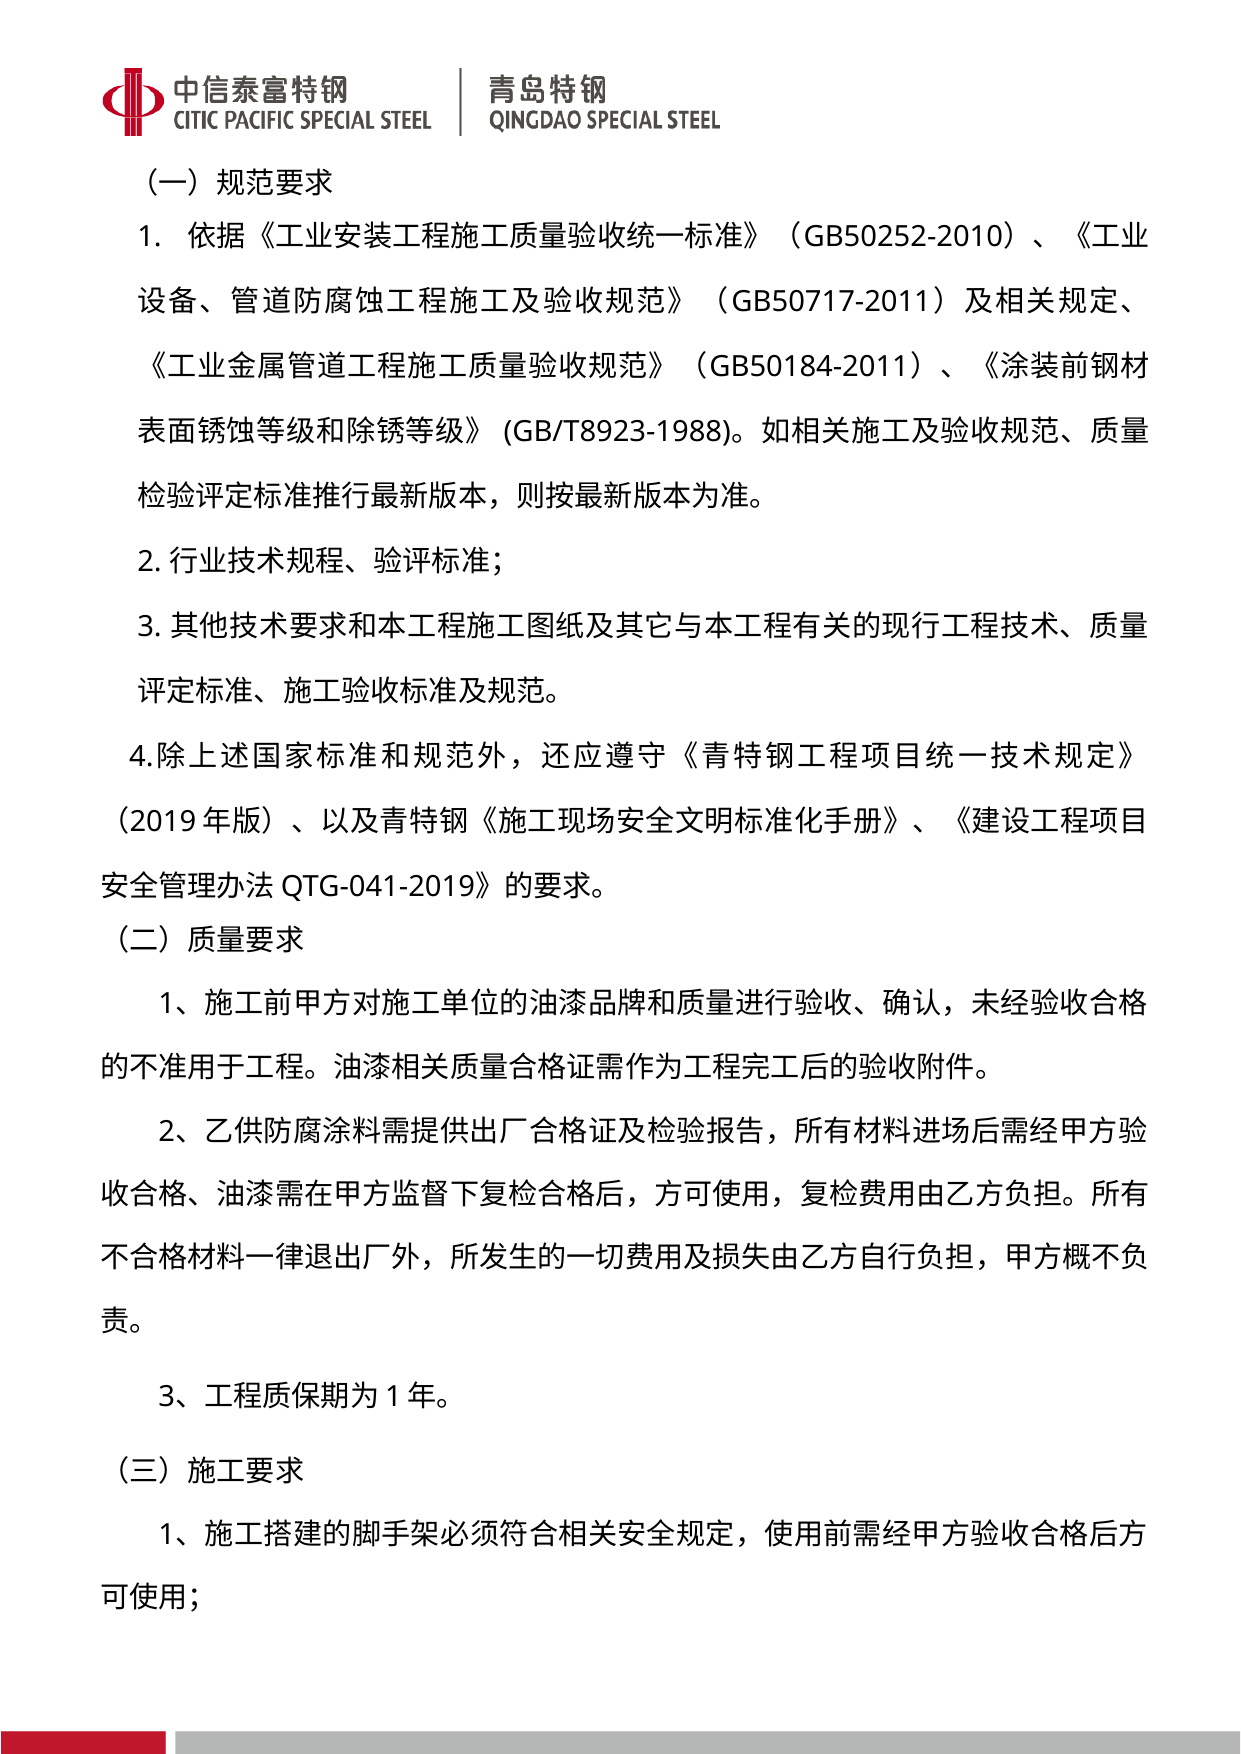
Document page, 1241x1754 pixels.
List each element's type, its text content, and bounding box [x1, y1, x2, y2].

text 4.除上述国家标准和规范外，还应遵守《青特钢工程项目统一技术规定》（2019年版）、以及青特钢《施工现场安全文明标准化手册》、《建设工程项目安全管理办法QTG-041-2019》的要求。 [100, 722, 1150, 917]
list 依据《工业安装工程施工质量验收统一标准》（GB50252-2010）、《工业设备、管道防腐蚀工程施工及验收规范》（GB50717-2011）及相关规定、《工业金属管道工程施工质量验收规范》（GB50184-2011）、《涂装前钢材表面锈蚀等级和除锈等级》 (GB/T8923-1988)。如相关施工及验收规范、质量检验评定标准推行最新版本，则按最新版本为准。 [137, 202, 1150, 527]
picture [102, 68, 720, 136]
text 3. 其他技术要求和本工程施工图纸及其它与本工程有关的现行工程技术、质量评定标准、施工验收标准及规范。 [137, 592, 1150, 722]
text 1、施工前甲方对施工单位的油漆品牌和质量进行验收、确认，未经验收合格的不准用于工程。油漆相关质量合格证需作为工程完工后的验收附件。 [100, 980, 1150, 1086]
picture [1, 1731, 1241, 1754]
text 2、乙供防腐涂料需提供出厂合格证及检验报告，所有材料进场后需经甲方验收合格、油漆需在甲方监督下复检合格后，方可使用，复检费用由乙方负担。所有不合格材料一律退出厂外，所发生的一切费用及损失由乙方自行负担，甲方概不负责。 [100, 1107, 1150, 1340]
text 1、施工搭建的脚手架必须符合相关安全规定，使用前需经甲方验收合格后方可使用； [100, 1511, 1150, 1616]
text 3、工程质保期为1年。 [100, 1361, 1150, 1426]
text （二）质量要求 [100, 917, 1150, 959]
text （三）施工要求 [100, 1447, 1150, 1489]
list 规范要求 [100, 159, 1150, 202]
text 2. 行业技术规程、验评标准； [137, 527, 1150, 592]
